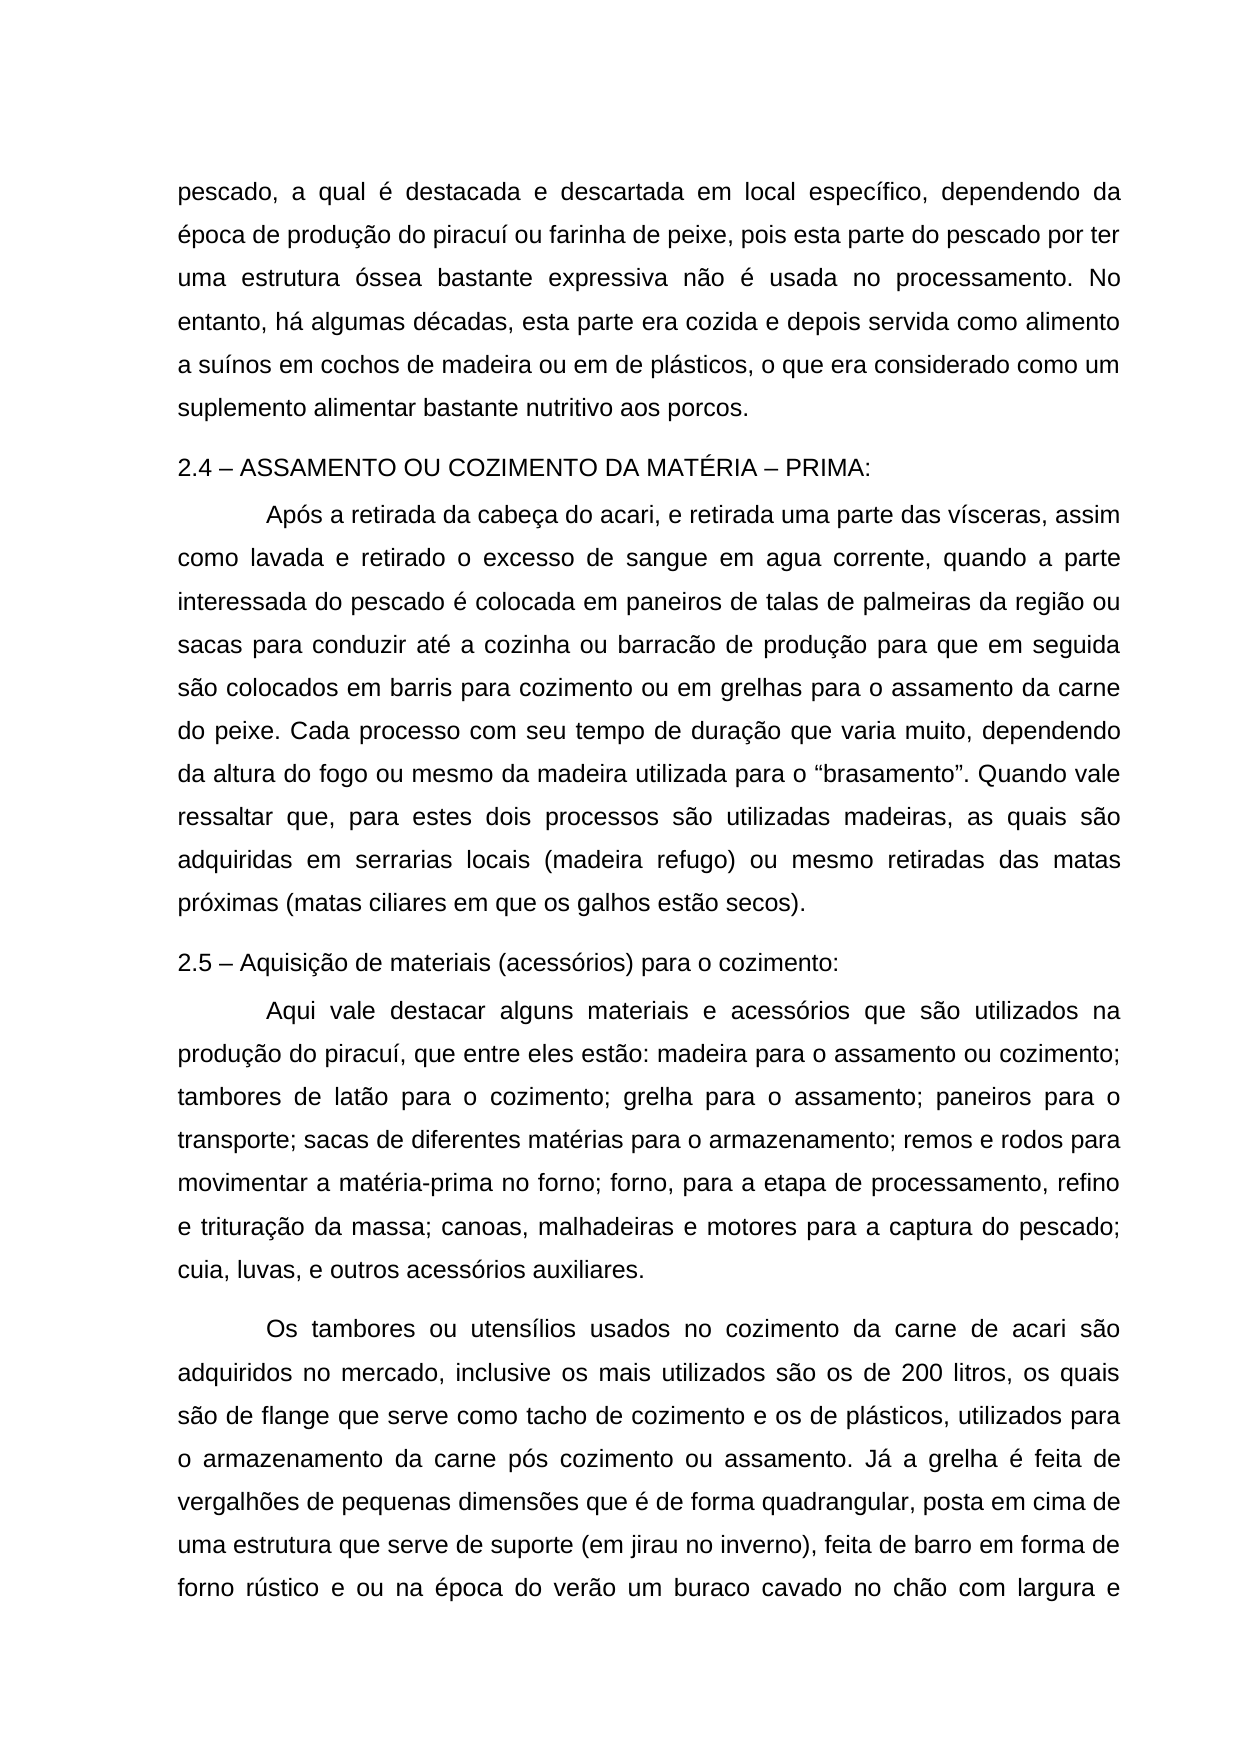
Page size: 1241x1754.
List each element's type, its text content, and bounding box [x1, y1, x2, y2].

text 2.4 – ASSAMENTO OU COZIMENTO DA MATÉRIA – PRIMA: [177, 453, 1122, 481]
text Após a retirada da cabeça do acari, e retirada uma parte das vísceras, assim como lavada e retirado o excesso de sangue em agua corrente, quando a parte interessada do pescado é colocada em paneiros de talas de palmeiras da região ou sacas para conduzir até a cozinha ou barracão de produção para que em seguida são colocados em barris para cozimento ou em grelhas para o assamento da carne do peixe. Cada processo com seu tempo de duração que varia muito, dependendo da altura do fogo ou mesmo da madeira utilizada para o “brasamento”. Quando vale ressaltar que, para estes dois processos são utilizadas madeiras, as quais são adquiridas em serrarias locais (madeira refugo) ou mesmo retiradas das matas próximas (matas ciliares em que os galhos estão secos). [177, 500, 1122, 917]
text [177, 1314, 1122, 1602]
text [177, 177, 1122, 422]
text 2.5 – Aquisição de materiais (acessórios) para o cozimento: [177, 948, 1122, 977]
text Aqui vale destacar alguns materiais e acessórios que são utilizados na produção do piracuí, que entre eles estão: madeira para o assamento ou cozimento; tambores de latão para o cozimento; grelha para o assamento; paneiros para o transporte; sacas de diferentes matérias para o armazenamento; remos e rodos para movimentar a matéria-prima no forno; forno, para a etapa de processamento, refino e trituração da massa; canoas, malhadeiras e motores para a captura do pescado; cuia, luvas, e outros acessórios auxiliares. [177, 996, 1122, 1283]
